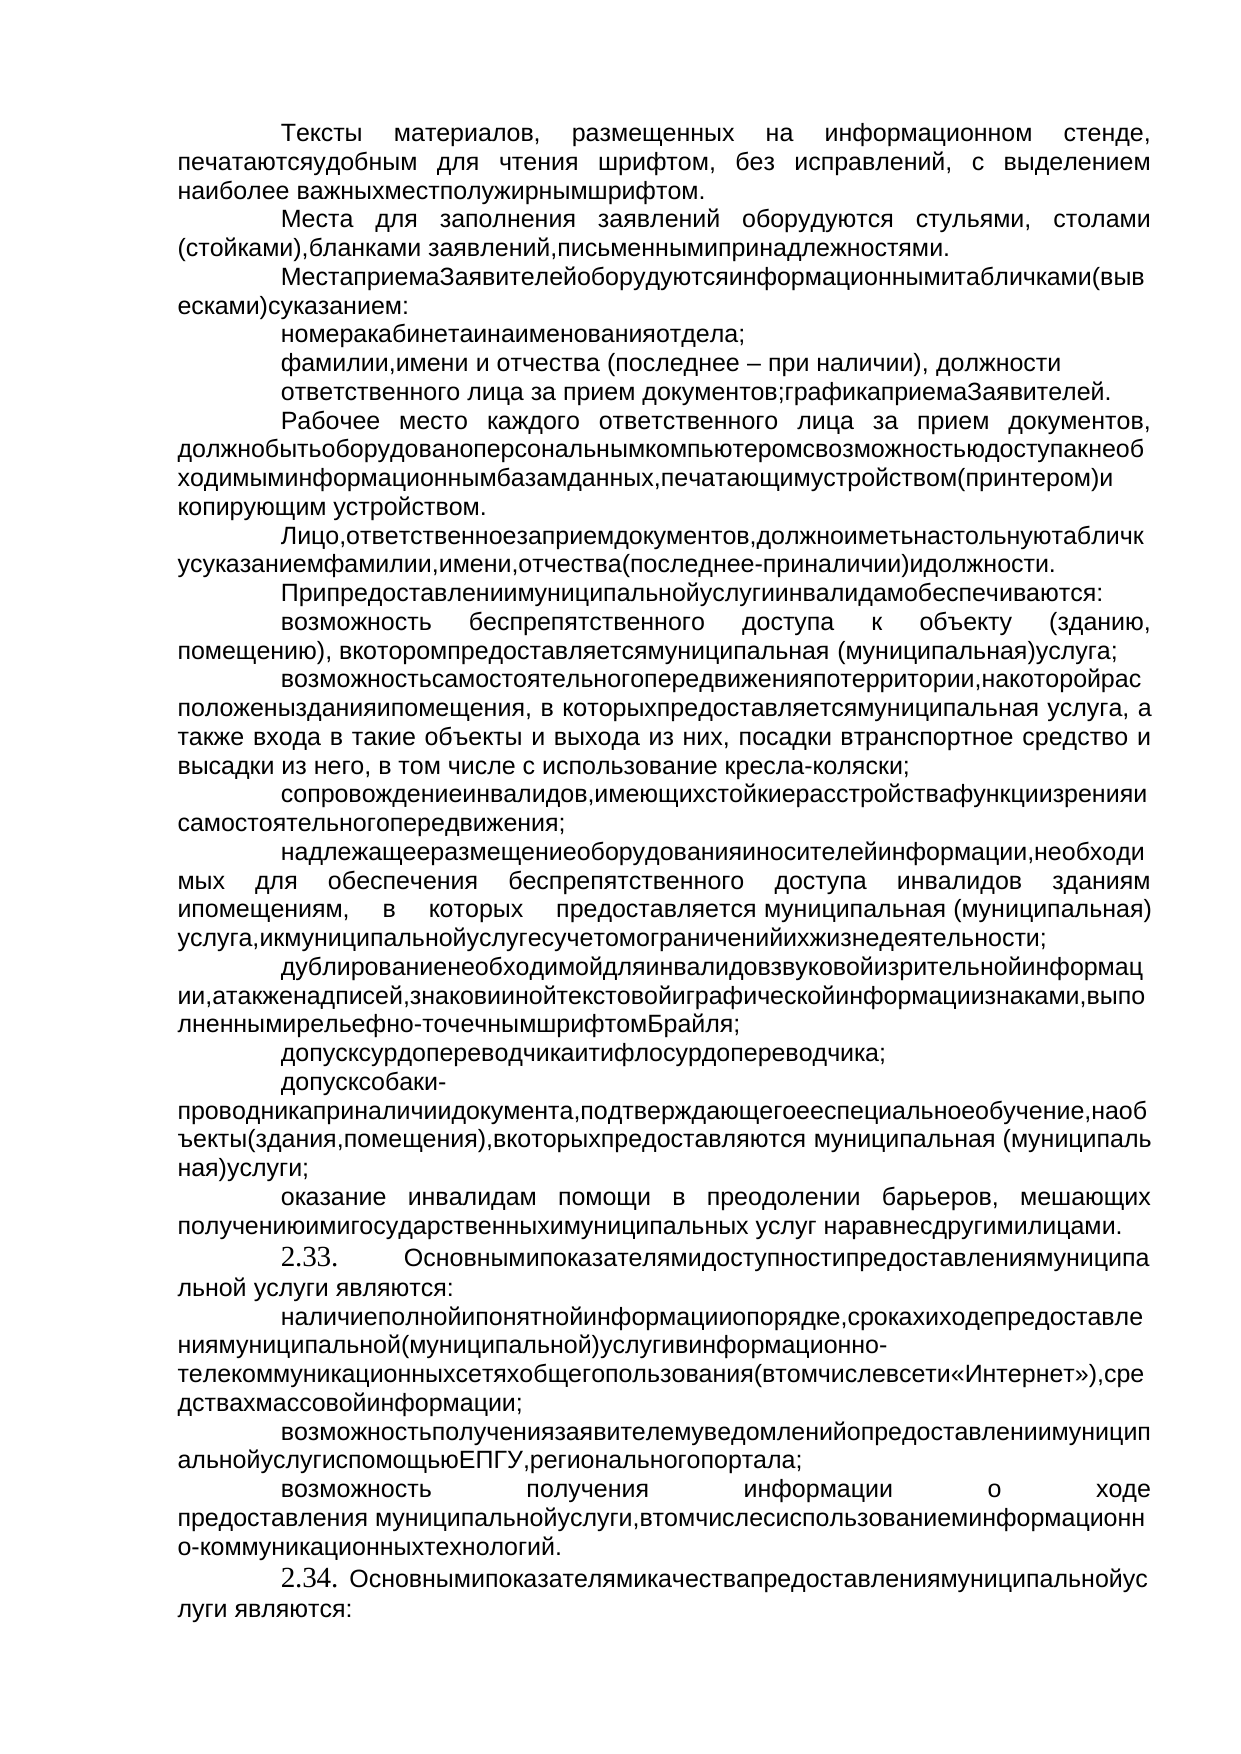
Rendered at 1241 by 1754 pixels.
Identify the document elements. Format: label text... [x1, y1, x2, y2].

text МестаприемаЗаявителейоборудуютсяинформационнымитабличками(вывесками)суказанием: [177, 262, 1152, 319]
text Места для заполнения заявлений оборудуются стульями, столами (стойками),бланками заявлений,письменнымипринадлежностями. [177, 204, 1152, 262]
text Рабочее место каждого ответственного лица за прием документов, должнобытьоборудованоперсональнымкомпьютеромсвозможностьюдоступакнеобходимыминформационнымбазамданных,печатающимустройством(принтером)и копирующим устройством. [177, 406, 1152, 521]
text оказание инвалидам помощи в преодолении барьеров, мешающих получениюимигосударственныхимуниципальных услуг наравнесдругимилицами. [177, 1182, 1152, 1239]
text допусксурдопереводчикаитифлосурдопереводчика; [177, 1038, 1152, 1067]
text 2.33. Основнымипоказателямидоступностипредоставлениямуниципальной услуги являются: [177, 1239, 1152, 1302]
text Припредоставлениимуниципальнойуслугиинвалидамобеспечиваются: [177, 578, 1152, 607]
text сопровождениеинвалидов,имеющихстойкиерасстройствафункциизренияисамостоятельногопередвижения; [177, 779, 1152, 837]
text возможность получения информации о ходе предоставления муниципальнойуслуги,втомчислесиспользованиеминформационно-коммуникационныхтехнологий. [177, 1474, 1152, 1560]
text фамилии,имени и отчества (последнее – при наличии), должности [177, 348, 1152, 377]
text наличиеполнойипонятнойинформацииопорядке,срокахиходепредоставлениямуниципальной(муниципальной)услугивинформационно-телекоммуникационныхсетяхобщегопользования(втомчислевсети«Интернет»),средствахмассовойинформации; [177, 1302, 1152, 1417]
text номеракабинетаинаименованияотдела; [177, 319, 1152, 348]
text возможностьполучениязаявителемуведомленийопредоставлениимуниципальнойуслугиспомощьюЕПГУ,региональногопортала; [177, 1417, 1152, 1474]
text допусксобаки-проводникаприналичиидокумента,подтверждающегоееспециальноеобучение,наобъекты(здания,помещения),вкоторыхпредоставляются муниципальная (муниципальная)услуги; [177, 1067, 1152, 1182]
text надлежащееразмещениеоборудованияиносителейинформации,необходимых для обеспечения беспрепятственного доступа инвалидов зданиям ипомещениям, в которых предоставляется муниципальная (муниципальная) услуга,икмуниципальнойуслугесучетомограниченийихжизнедеятельности; [177, 837, 1152, 952]
text ответственного лица за прием документов;графикаприемаЗаявителей. [177, 377, 1152, 406]
text Лицо,ответственноезаприемдокументов,должноиметьнастольнуютабличкусуказаниемфамилии,имени,отчества(последнее-приналичии)идолжности. [177, 521, 1152, 578]
text Тексты материалов, размещенных на информационном стенде, печатаютсяудобным для чтения шрифтом, без исправлений, с выделением наиболее важныхместполужирнымшрифтом. [177, 118, 1152, 204]
text 2.34. Основнымипоказателямикачествапредоставлениямуниципальнойуслуги являются: [177, 1560, 1152, 1623]
text дублированиенеобходимойдляинвалидовзвуковойизрительнойинформации,атакженадписей,знаковиинойтекстовойиграфическойинформациизнаками,выполненнымирельефно-точечнымшрифтомБрайля; [177, 952, 1152, 1038]
text возможностьсамостоятельногопередвиженияпотерритории,накоторойрасположенызданияипомещения, в которыхпредоставляетсямуниципальная услуга, а также входа в такие объекты и выхода из них, посадки втранспортное средство и высадки из него, в том числе с использование кресла-коляски; [177, 664, 1152, 779]
text возможность беспрепятственного доступа к объекту (зданию, помещению), вкоторомпредоставляетсямуниципальная (муниципальная)услуга; [177, 607, 1152, 664]
